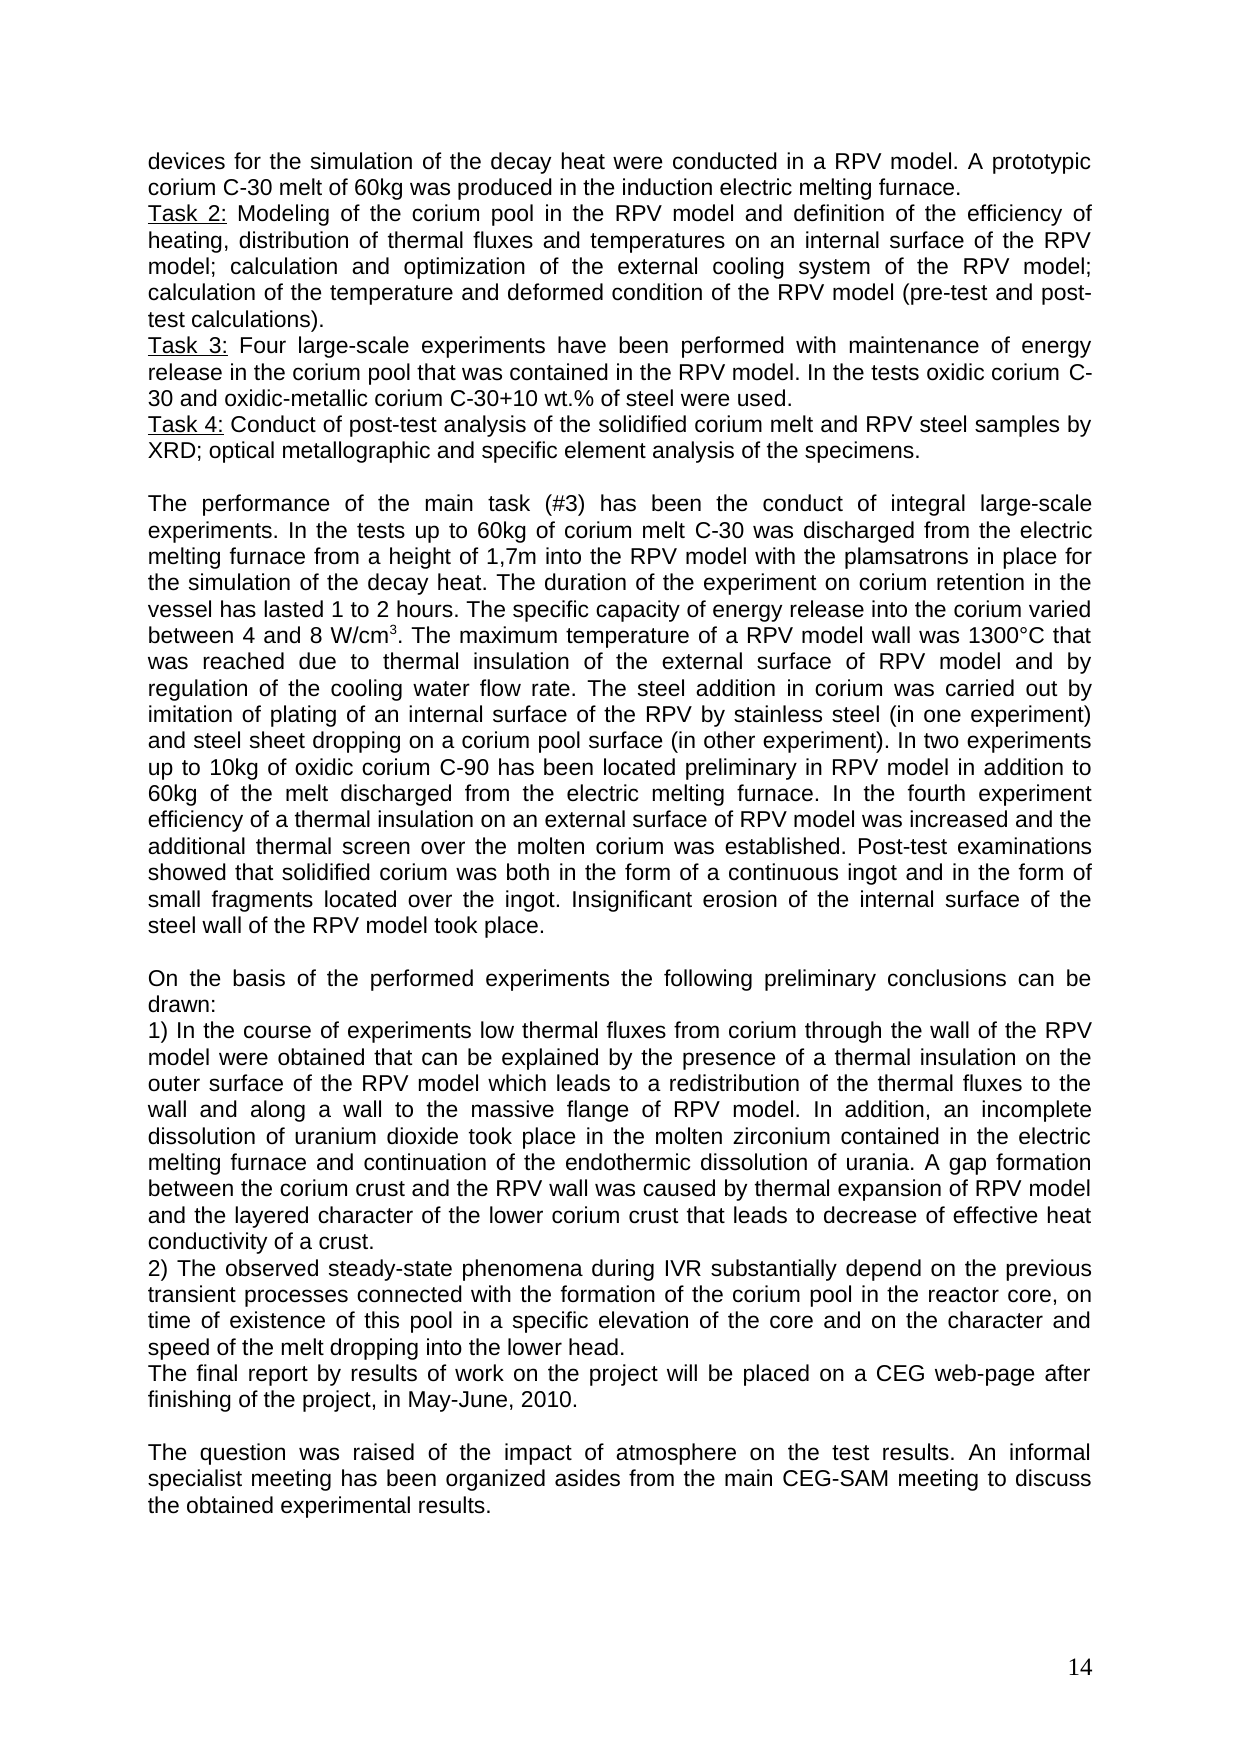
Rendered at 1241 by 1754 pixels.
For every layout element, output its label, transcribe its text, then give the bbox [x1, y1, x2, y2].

text The performance of the main task (#3) has been the conduct of integral large-scale experiments. In the tests up to 60kg of corium melt С-30 was discharged from the electric melting furnace from a height of 1,7m into the RPV model with the plamsatrons in place for the simulation of the decay heat. The duration of the experiment on corium retention in the vessel has lasted 1 to 2 hours. The specific capacity of energy release into the corium varied between 4 and 8 W/cm3. The maximum temperature of a RPV model wall was 1300°C that was reached due to thermal insulation of the external surface of RPV model and by regulation of the cooling water flow rate. The steel addition in corium was carried out by imitation of plating of an internal surface of the RPV by stainless steel (in one experiment) and steel sheet dropping on a corium pool surface (in other experiment). In two experiments up to 10kg of oxidic corium С-90 has been located preliminary in RPV model in addition to 60kg of the melt discharged from the electric melting furnace. In the fourth experiment efficiency of a thermal insulation on an external surface of RPV model was increased and the additional thermal screen over the molten corium was established. Post-test examinations showed that solidified corium was both in the form of a continuous ingot and in the form of small fragments located over the ingot. Insignificant erosion of the internal surface of the steel wall of the RPV model took place. [148, 490, 1093, 938]
text 2) The observed steady-state phenomena during IVR substantially depend on the previous transient processes connected with the formation of the corium pool in the reactor core, on time of existence of this pool in a specific elevation of the core and on the character and speed of the melt dropping into the lower head. [148, 1254, 1093, 1360]
text Task 4: Conduct of post-test analysis of the solidified corium melt and RPV steel samples by XRD; optical metallographic and specific element analysis of the specimens. [148, 411, 1093, 464]
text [148, 148, 1093, 200]
text On the basis of the performed experiments the following preliminary conclusions can be drawn: [148, 964, 1093, 1017]
text Task 3: Four large-scale experiments have been performed with maintenance of energy release in the corium pool that was contained in the RPV model. In the tests oxidic corium С-30 and oxidic-metallic corium С-30+10 wt.% of steel were used. [148, 332, 1093, 411]
text Task 2: Modeling of the corium pool in the RPV model and definition of the efficiency of heating, distribution of thermal fluxes and temperatures on an internal surface of the RPV model; calculation and optimization of the external cooling system of the RPV model; calculation of the temperature and deformed condition of the RPV model (pre-test and post-test calculations). [148, 200, 1093, 332]
text The question was raised of the impact of atmosphere on the test results. An informal specialist meeting has been organized asides from the main CEG-SAM meeting to discuss the obtained experimental results. [148, 1439, 1093, 1518]
text 1) In the course of experiments low thermal fluxes from corium through the wall of the RPV model were obtained that can be explained by the presence of a thermal insulation on the outer surface of the RPV model which leads to a redistribution of the thermal fluxes to the wall and along a wall to the massive flange of RPV model. In addition, an incomplete dissolution of uranium dioxide took place in the molten zirconium contained in the electric melting furnace and continuation of the endothermic dissolution of urania. A gap formation between the corium crust and the RPV wall was caused by thermal expansion of RPV model and the layered character of the lower corium crust that leads to decrease of effective heat conductivity of a crust. [148, 1017, 1093, 1254]
text The final report by results of work on the project will be placed on a CEG web-page after finishing of the project, in May-June, 2010. [148, 1360, 1093, 1413]
